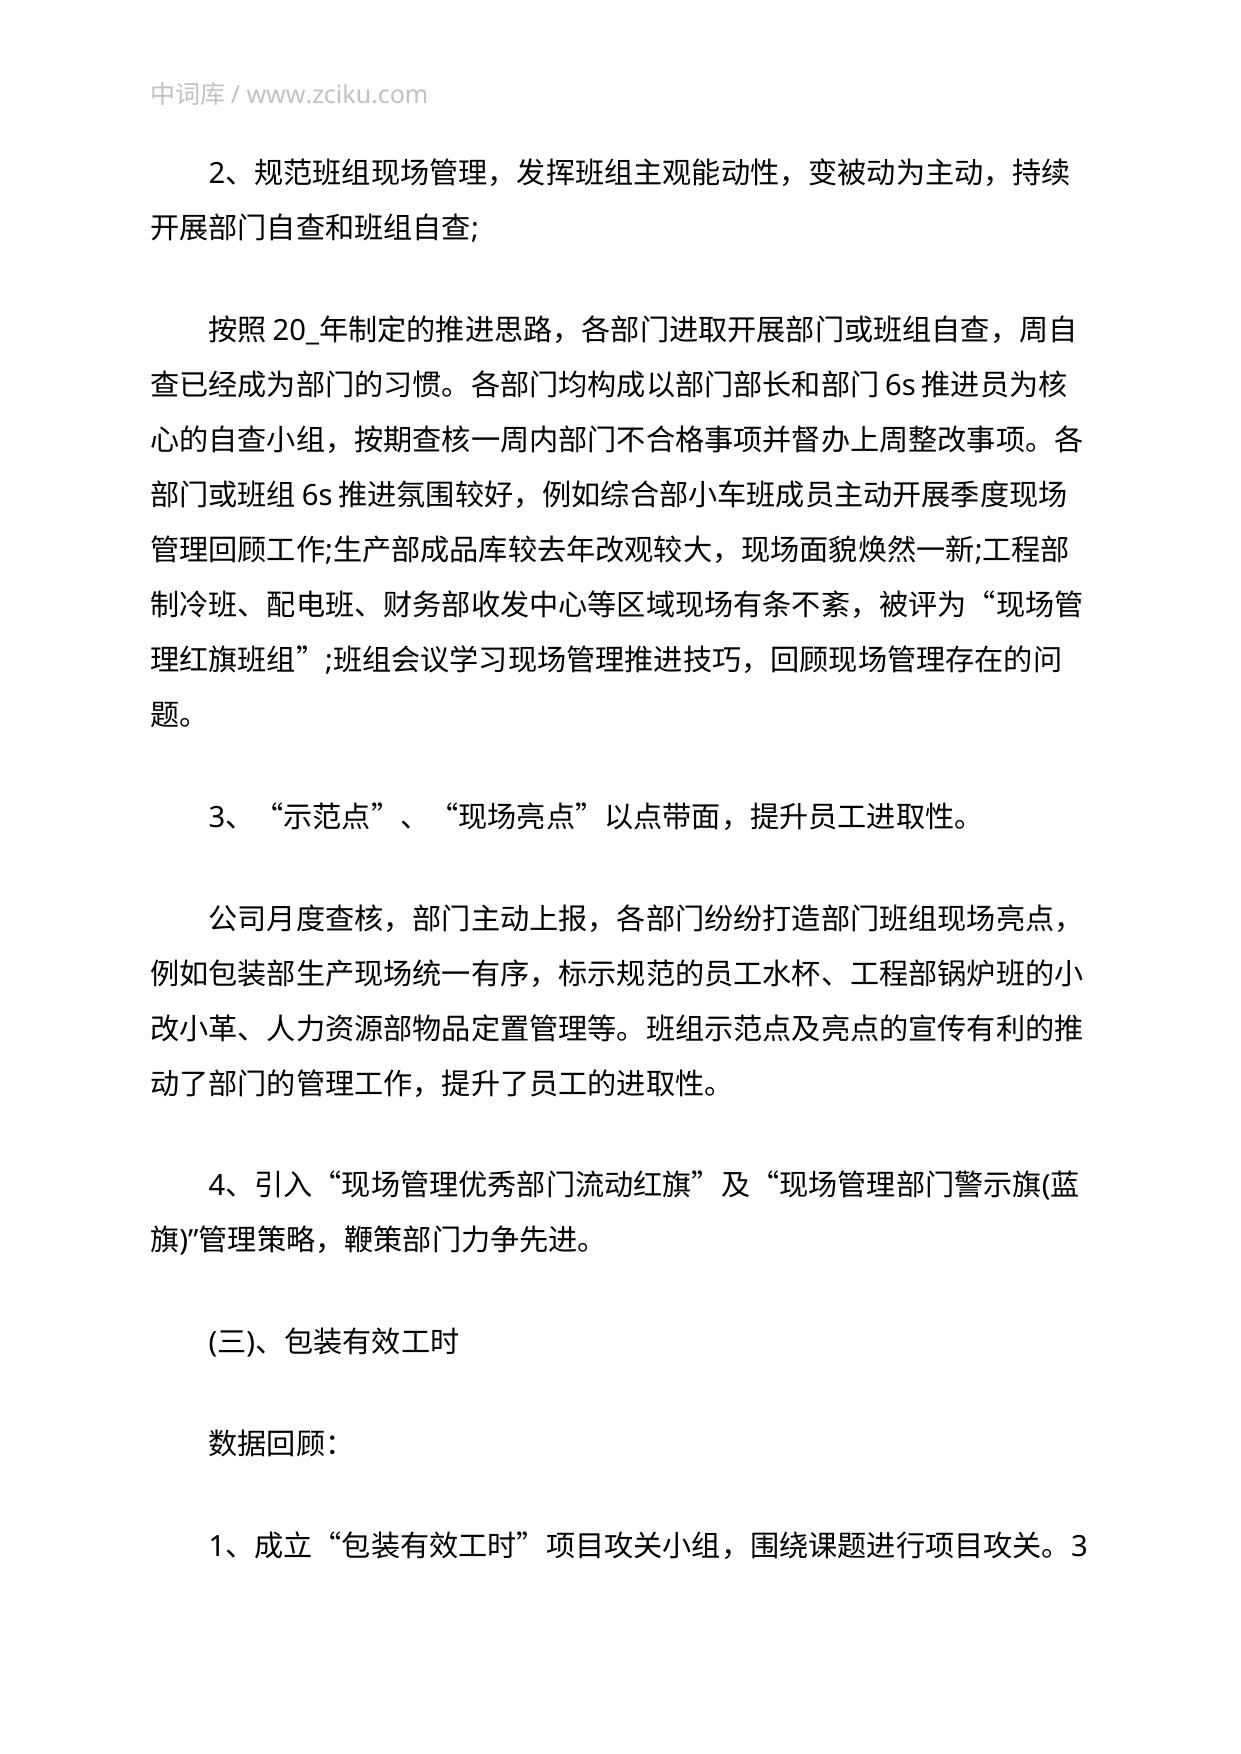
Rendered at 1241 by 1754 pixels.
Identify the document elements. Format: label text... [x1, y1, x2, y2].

text 2、规范班组现场管理，发挥班组主观能动性，变被动为主动，持续开展部门自查和班组自查; [150, 150, 1090, 247]
text 3、“示范点”、“现场亮点”以点带面，提升员工进取性。 [150, 793, 1090, 836]
text 数据回顾： [150, 1421, 1090, 1463]
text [150, 1523, 1090, 1565]
text 按照20_年制定的推进思路，各部门进取开展部门或班组自查，周自查已经成为部门的习惯。各部门均构成以部门部长和部门6s推进员为核心的自查小组，按期查核一周内部门不合格事项并督办上周整改事项。各部门或班组6s推进氛围较好，例如综合部小车班成员主动开展季度现场管理回顾工作;生产部成品库较去年改观较大，现场面貌焕然一新;工程部制冷班、配电班、财务部收发中心等区域现场有条不紊，被评为“现场管理红旗班组”;班组会议学习现场管理推进技巧，回顾现场管理存在的问题。 [150, 307, 1090, 734]
text 4、引入“现场管理优秀部门流动红旗”及“现场管理部门警示旗(蓝旗)”管理策略，鞭策部门力争先进。 [150, 1162, 1090, 1259]
text (三)、包装有效工时 [150, 1319, 1090, 1361]
text 公司月度查核，部门主动上报，各部门纷纷打造部门班组现场亮点，例如包装部生产现场统一有序，标示规范的员工水杯、工程部锅炉班的小改小革、人力资源部物品定置管理等。班组示范点及亮点的宣传有利的推动了部门的管理工作，提升了员工的进取性。 [150, 896, 1090, 1102]
